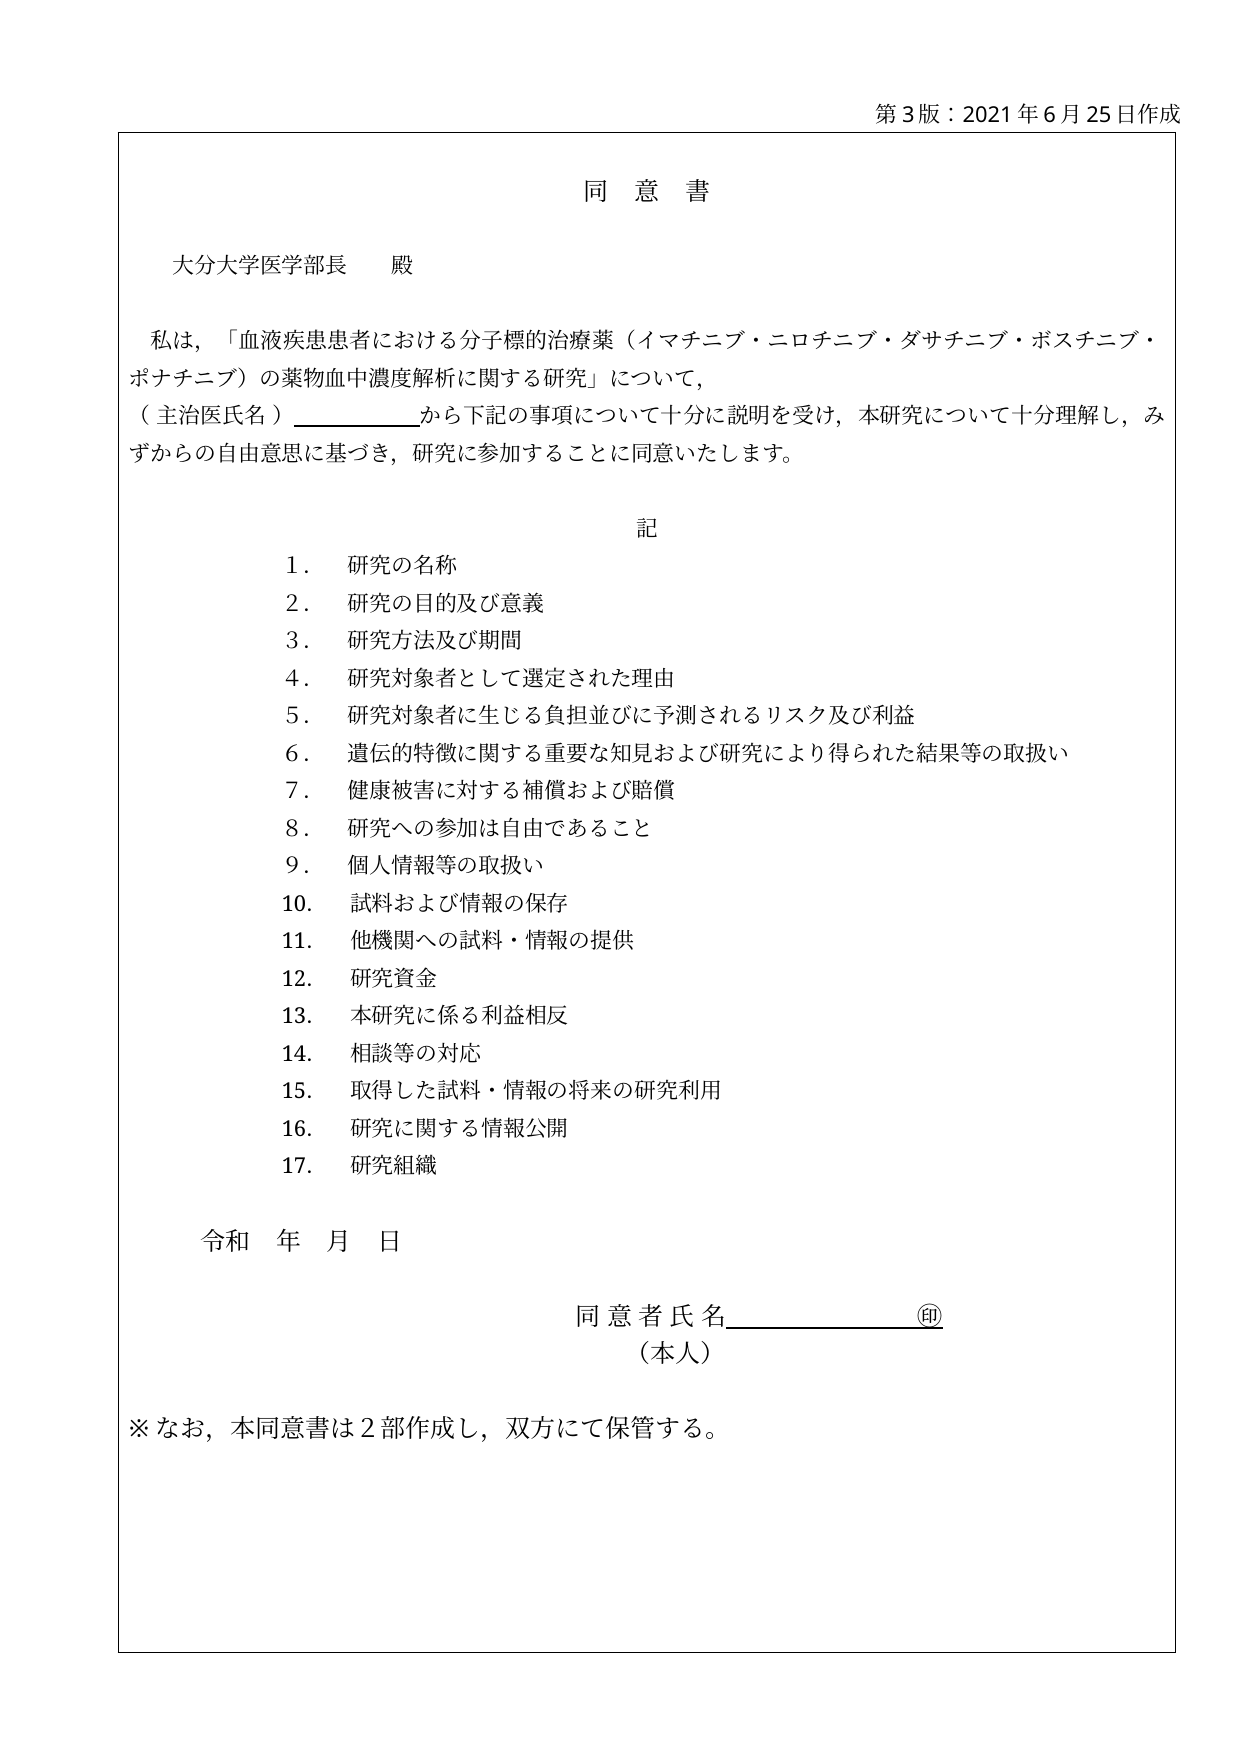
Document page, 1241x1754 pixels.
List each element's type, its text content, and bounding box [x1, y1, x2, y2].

table_header 同 意 書 大分大学医学部長 殿 私は，「血液疾患患者における分子標的治療薬（イマチニブ・ニロチニブ・ダサチニブ・ボスチニブ・ポナチニブ）の薬物血中濃度解析に関する研究」について， （ 主治医氏名 ） から下記の事項について十分に説明を受け，本研究について十分理解し，みずからの自由意思に基づき，研究に参加することに同意いたします。 記 １． 研究の名称 ２． 研究の目的及び意義 ３． 研究方法及び期間 ４． 研究対象者として選定された理由 ５． 研究対象者に生じる負担並びに予測されるリスク及び利益 ６． 遺伝的特徴に関する重要な知見および研究により得られた結果等の取扱い ７． 健康被害に対する補償および賠償 ８． 研究への参加は自由であること ９． 個人情報等の取扱い 10． 試料および情報の保存 11． 他機関への試料・情報の提供 12． 研究資金 13． 本研究に係る利益相反 14． 相談等の対応 15． 取得した試料・情報の将来の研究利用 16． 研究に関する情報公開 17． 研究組織 令和 年 月 日 同 意 者 氏 名 ㊞ （本人） ※ なお，本同意書は２部作成し，双方にて保管する。 [119, 133, 1175, 1652]
text 第3版：2021年6月25日作成 [118, 94, 1181, 132]
